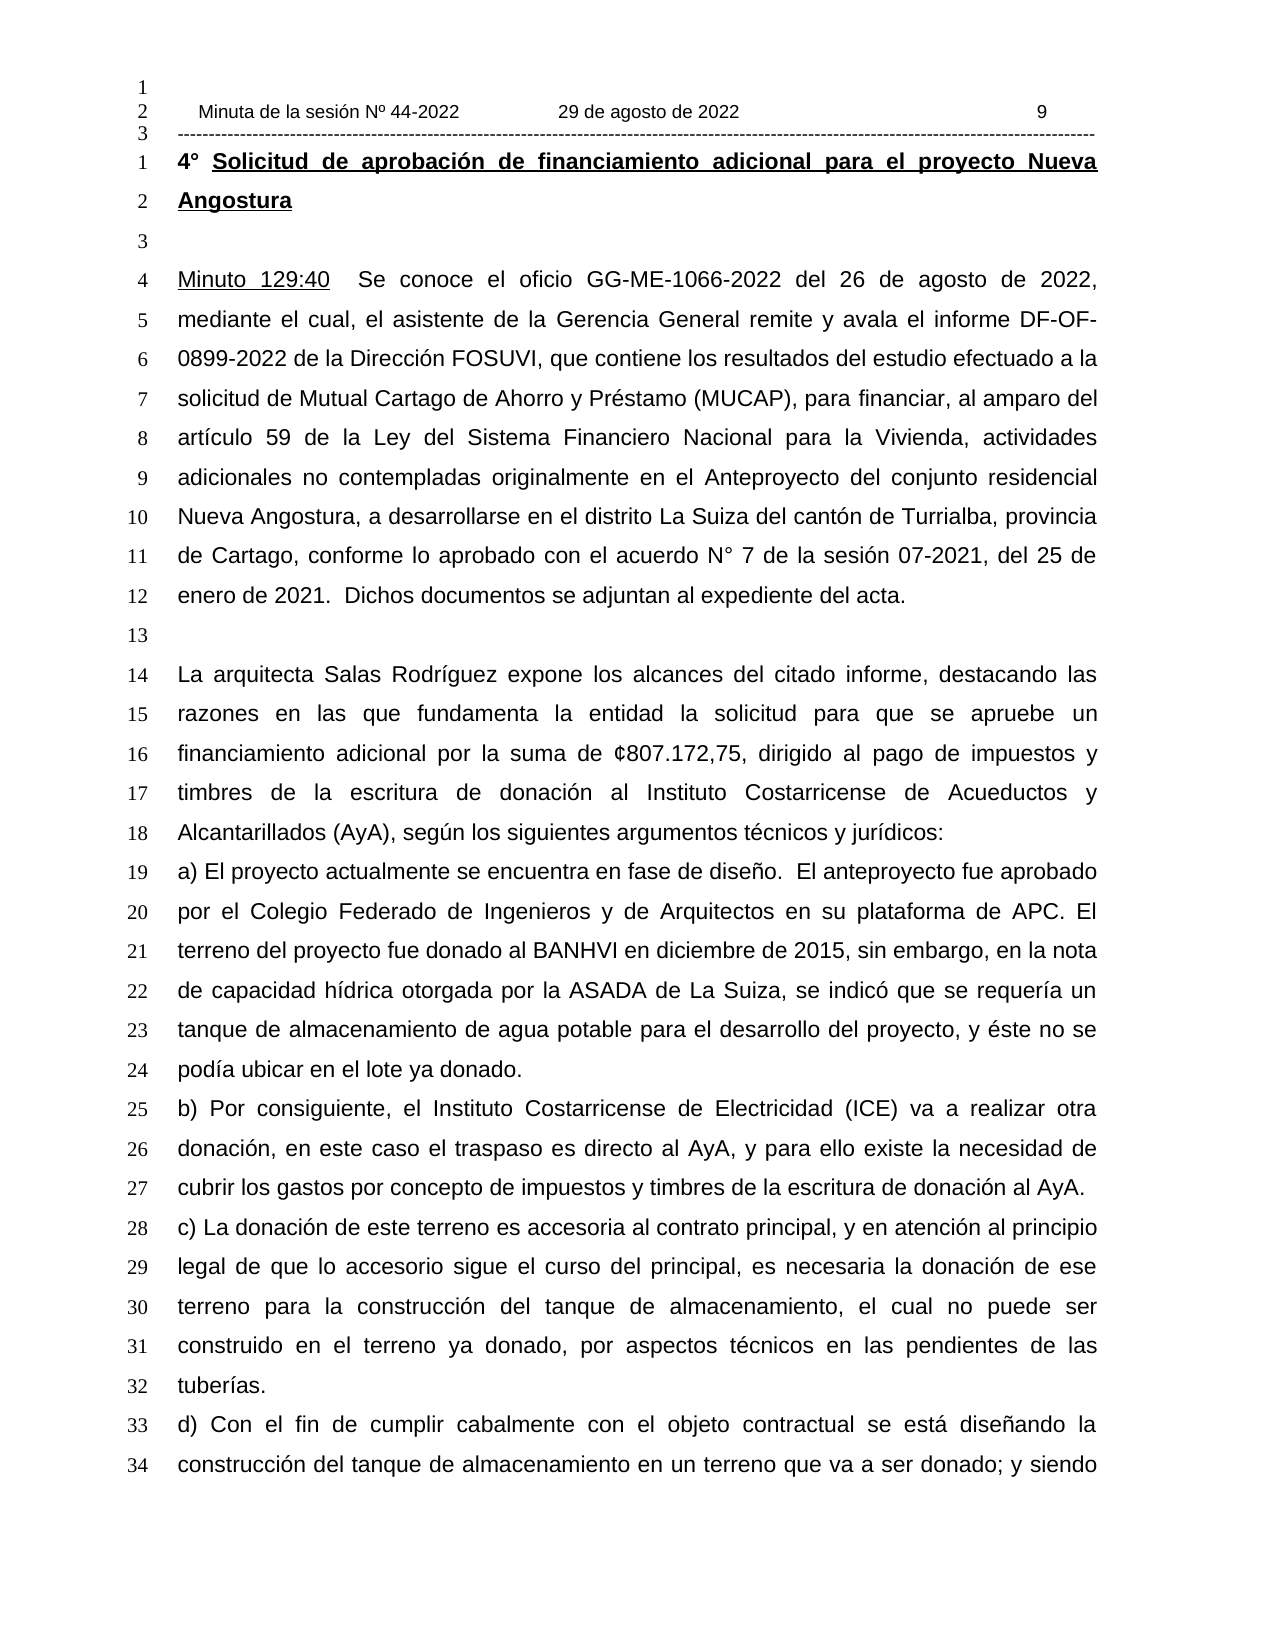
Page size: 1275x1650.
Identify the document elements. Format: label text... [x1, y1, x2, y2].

text La arquitecta Salas Rodríguez expone los alcances del citado informe, destacando las razones en las que fundamenta la entidad la solicitud para que se apruebe un financiamiento adicional por la suma de ¢807.172,75, dirigido al pago de impuestos y timbres de la escritura de donación al Instituto Costarricense de Acueductos y Alcantarillados (AyA), según los siguientes argumentos técnicos y jurídicos: [177, 661, 1098, 845]
text c) La donación de este terreno es accesoria al contrato principal, y en atención al principio legal de que lo accesorio sigue el curso del principal, es necesaria la donación de ese terreno para la construcción del tanque de almacenamiento, el cual no puede ser construido en el terreno ya donado, por aspectos técnicos en las pendientes de las tuberías. [177, 1214, 1098, 1398]
text b) Por consiguiente, el Instituto Costarricense de Electricidad (ICE) va a realizar otra donación, en este caso el traspaso es directo al AyA, y para ello existe la necesidad de cubrir los gastos por concepto de impuestos y timbres de la escritura de donación al AyA. [177, 1095, 1098, 1201]
text a) El proyecto actualmente se encuentra en fase de diseño. El anteproyecto fue aprobado por el Colegio Federado de Ingenieros y de Arquitectos en su plataforma de APC. El terreno del proyecto fue donado al BANHVI en diciembre de 2015, sin embargo, en la nota de capacidad hídrica otorgada por la ASADA de La Suiza, se indicó que se requería un tanque de almacenamiento de agua potable para el desarrollo del proyecto, y éste no se podía ubicar en el lote ya donado. [177, 858, 1098, 1082]
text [177, 1411, 1098, 1477]
text 4° Solicitud de aprobación de financiamiento adicional para el proyecto Nueva Angostura [177, 148, 1098, 213]
text Minuto 129:40 Se conoce el oficio GG-ME-1066-2022 del 26 de agosto de 2022, mediante el cual, el asistente de la Gerencia General remite y avala el informe DF-OF-0899-2022 de la Dirección FOSUVI, que contiene los resultados del estudio efectuado a la solicitud de Mutual Cartago de Ahorro y Préstamo (MUCAP), para financiar, al amparo del artículo 59 de la Ley del Sistema Financiero Nacional para la Vivienda, actividades adicionales no contempladas originalmente en el Anteproyecto del conjunto residencial Nueva Angostura, a desarrollarse en el distrito La Suiza del cantón de Turrialba, provincia de Cartago, conforme lo aprobado con el acuerdo N° 7 de la sesión 07-2021, del 25 de enero de 2021. Dichos documentos se adjuntan al expediente del acta. [177, 266, 1098, 608]
